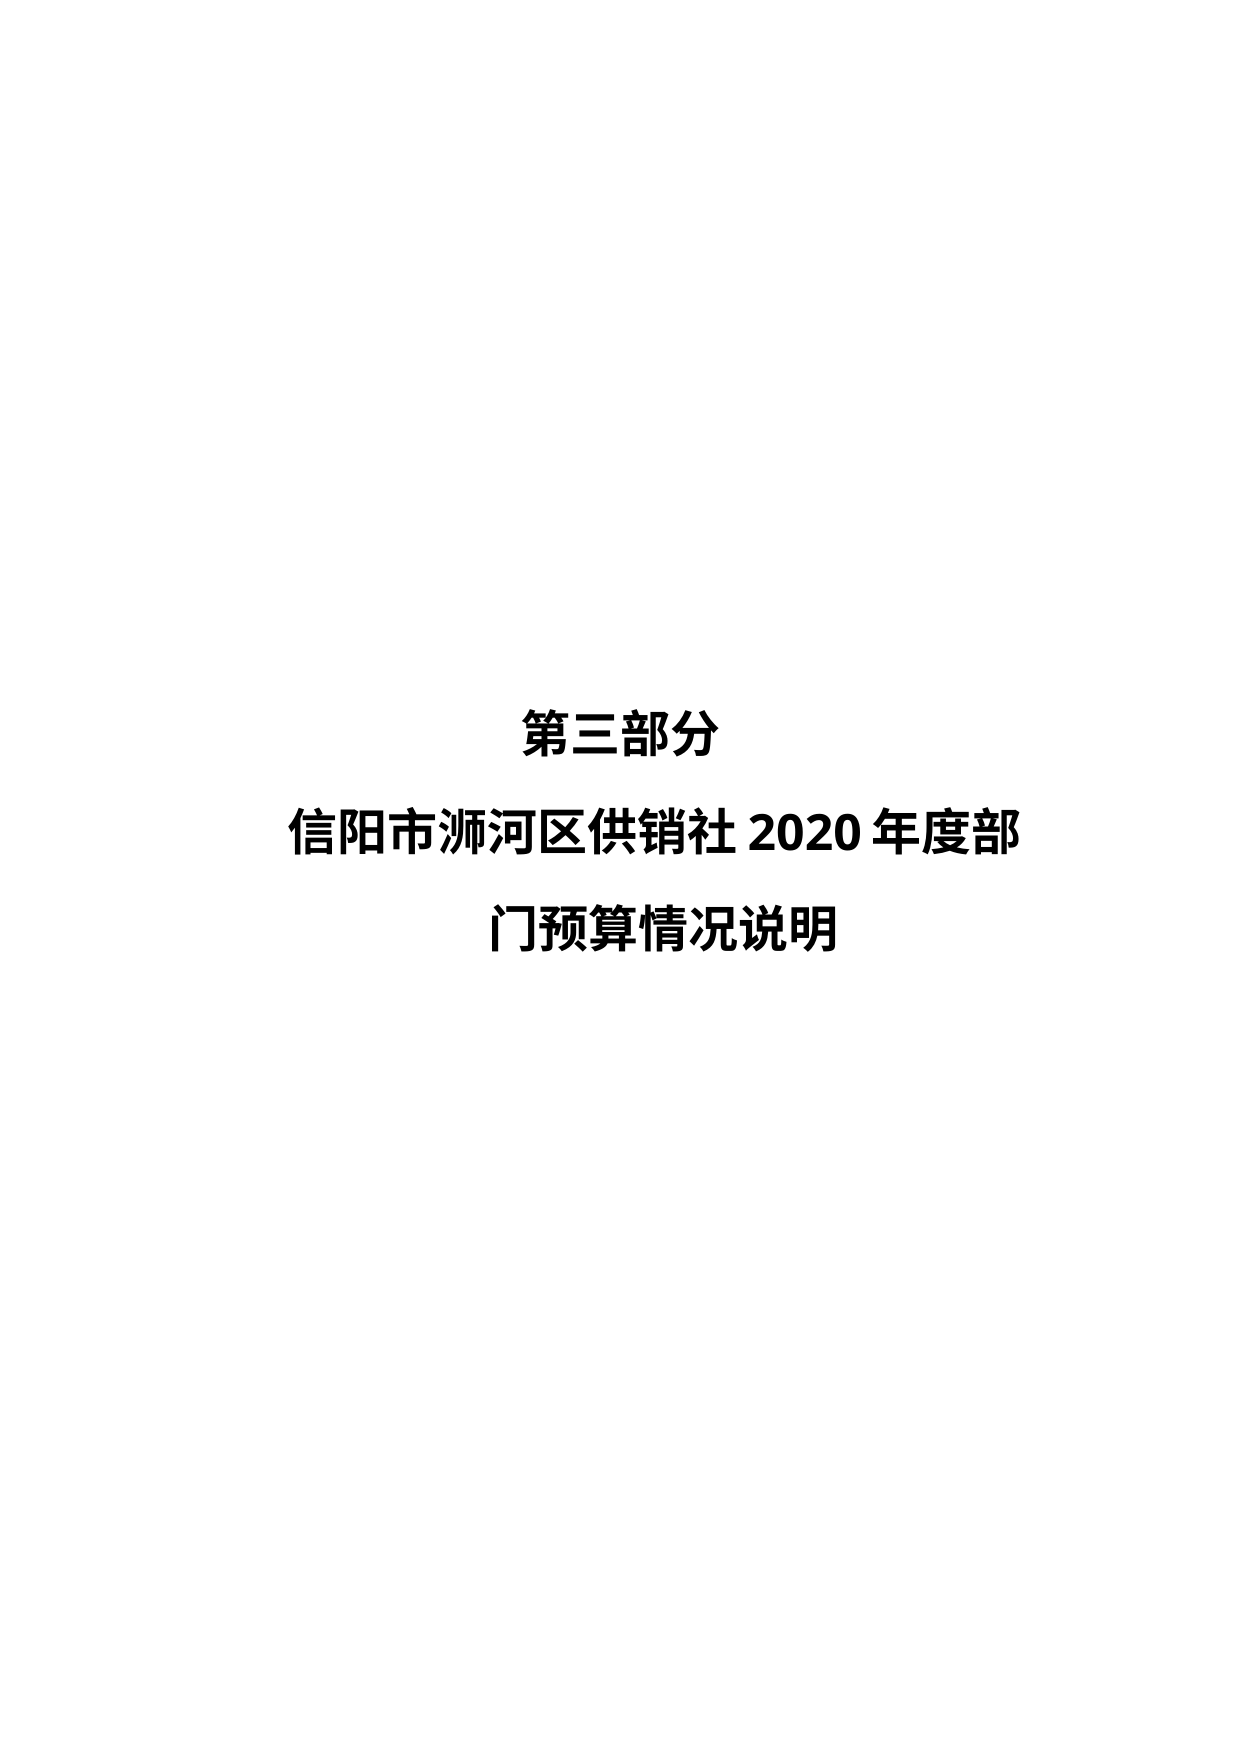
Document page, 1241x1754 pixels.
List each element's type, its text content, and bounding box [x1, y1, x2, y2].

list 第三部分 [187, 682, 1053, 779]
text 信阳市浉河区供销社2020年度部门预算情况说明 [287, 779, 1053, 974]
